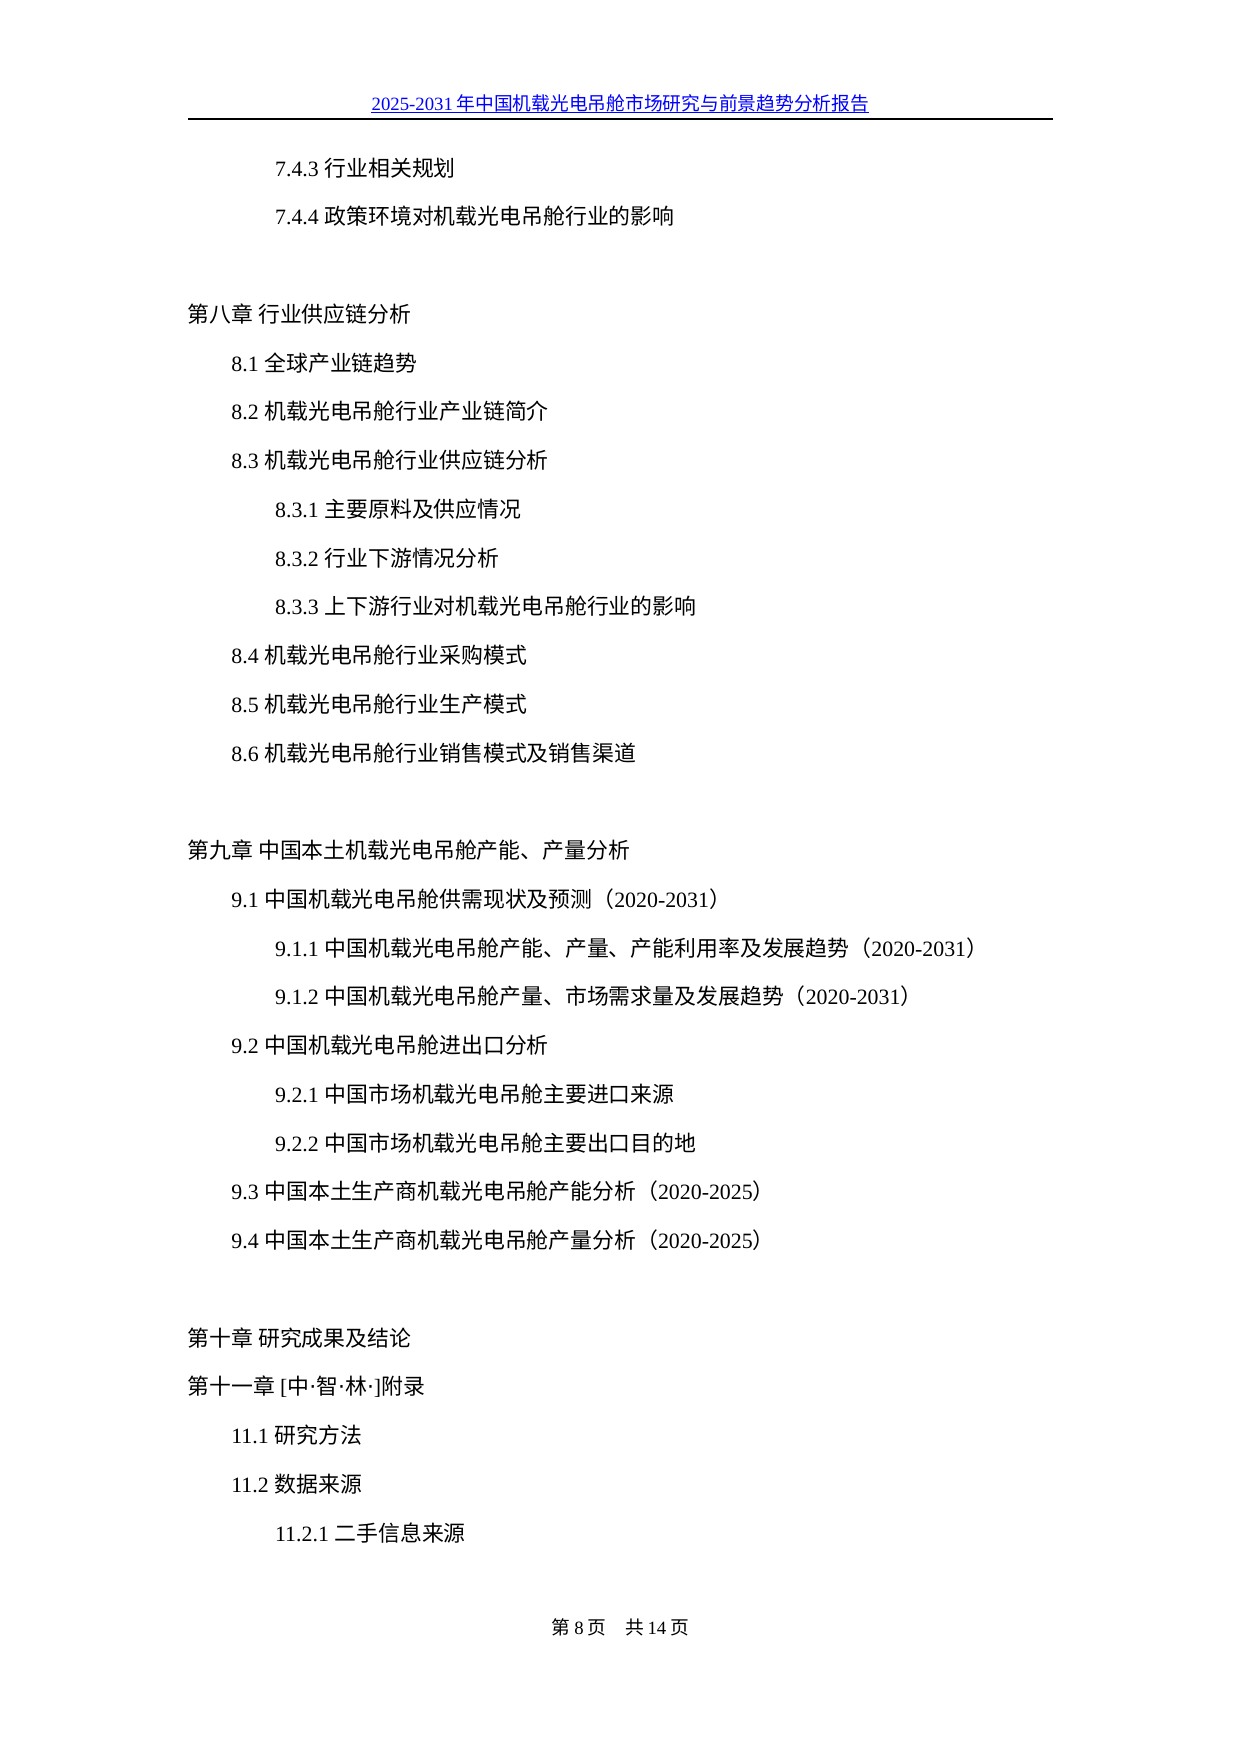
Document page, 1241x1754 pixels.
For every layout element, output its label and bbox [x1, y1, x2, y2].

text [187, 150, 1053, 1548]
